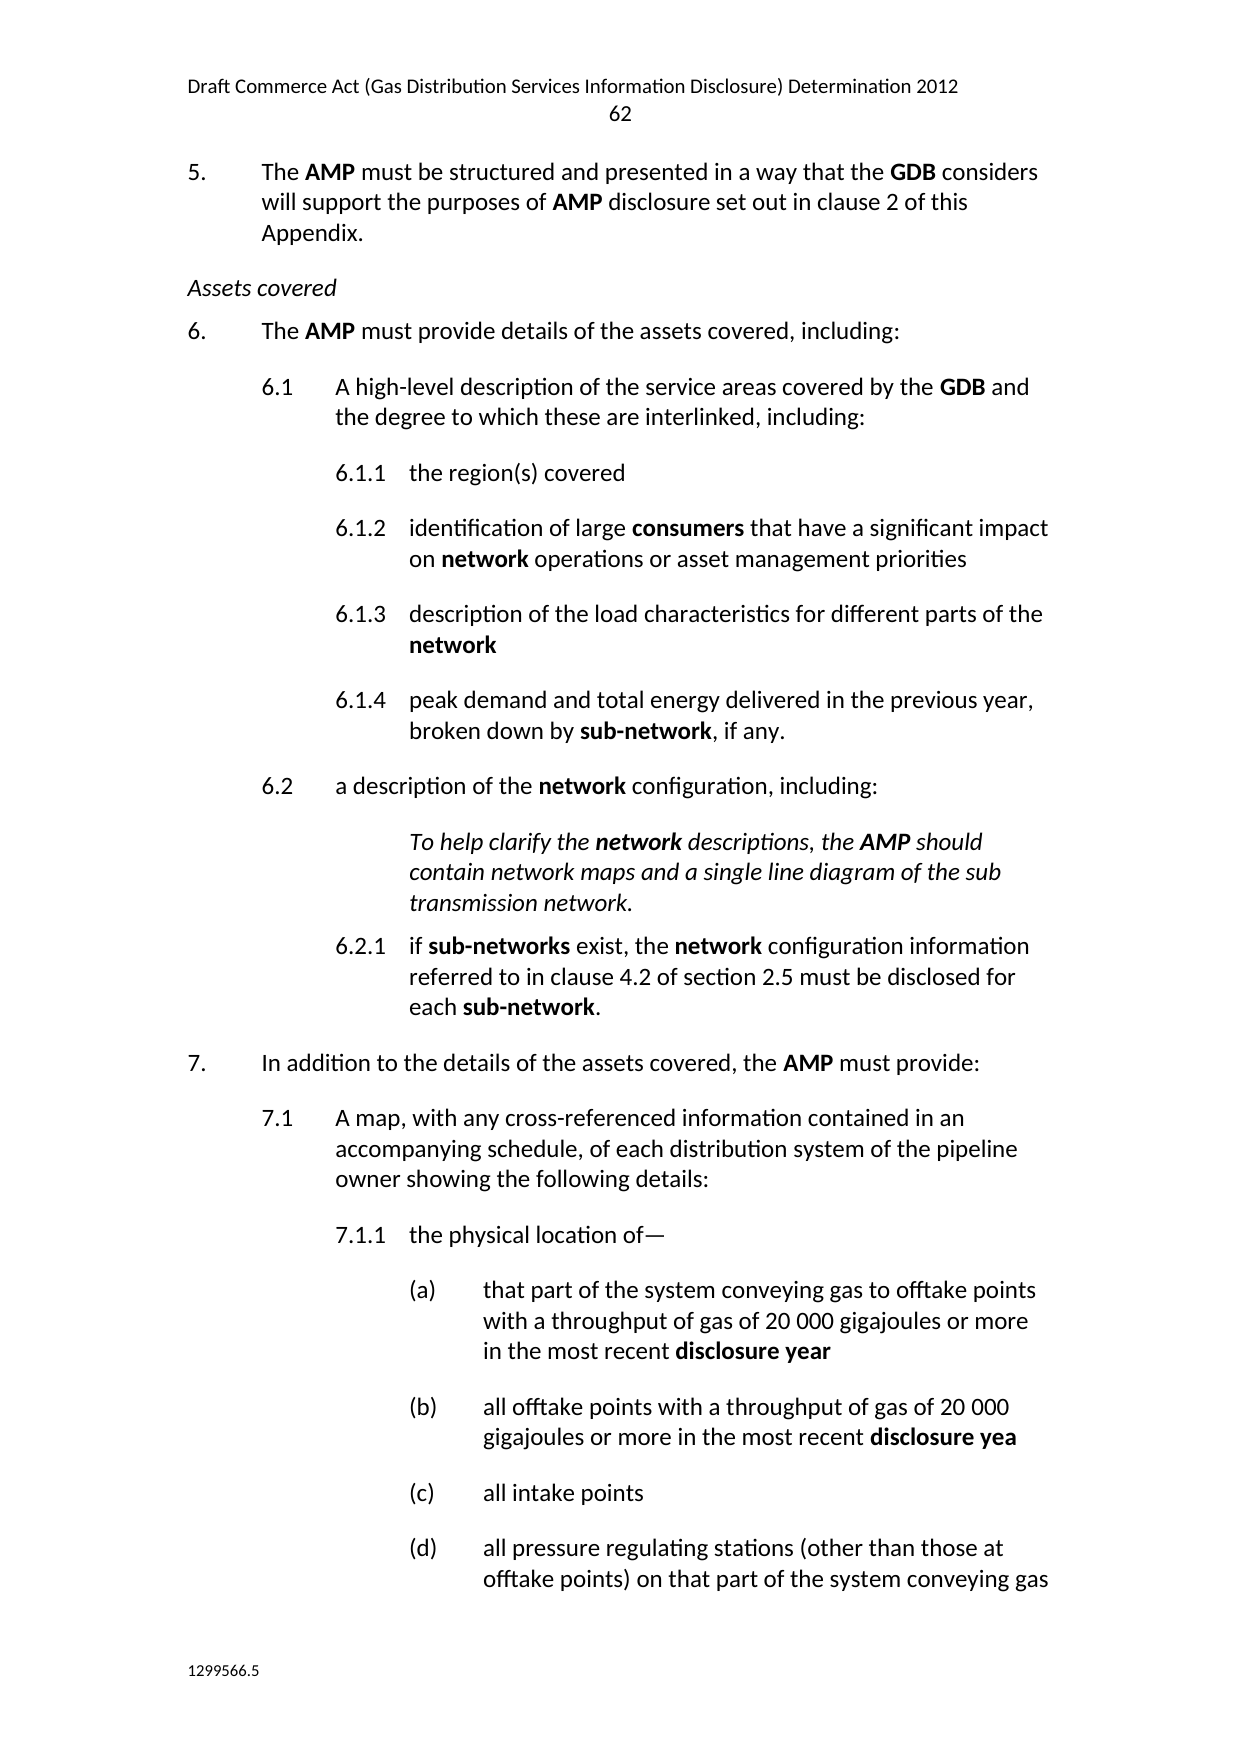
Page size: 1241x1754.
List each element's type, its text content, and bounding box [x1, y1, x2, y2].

text The AMP must provide details of the assets covered, including: [187, 315, 1053, 346]
text A high-level description of the service areas covered by the GDB and the degree to which these are interlinked, including: [261, 371, 1053, 432]
text To help clarify the network descriptions, the AMP should contain network maps and a single line diagram of the sub transmission network. [409, 826, 1053, 918]
text the physical location of— [335, 1219, 1053, 1249]
text The AMP must be structured and presented in a way that the GDB considers will support the purposes of AMP disclosure set out in clause 2 of this Appendix. [187, 156, 1053, 247]
text description of the load characteristics for different parts of the network [335, 598, 1053, 659]
text that part of the system conveying gas to offtake points with a throughput of gas of 20 000 gigajoules or more in the most recent disclosure year [409, 1274, 1053, 1366]
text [409, 1532, 1053, 1593]
text all intake points [409, 1477, 1053, 1507]
text a description of the network configuration, including: [261, 771, 1053, 801]
text In addition to the details of the assets covered, the AMP must provide: [187, 1047, 1053, 1077]
text the region(s) covered [335, 457, 1053, 487]
text all offtake points with a throughput of gas of 20 000 gigajoules or more in the most recent disclosure yea [409, 1391, 1053, 1452]
text A map, with any cross-referenced information contained in an accompanying schedule, of each distribution system of the pipeline owner showing the following details: [261, 1102, 1053, 1194]
text if sub-networks exist, the network configuration information referred to in clause 4.2 of section 2.5 must be disclosed for each sub-network. [335, 930, 1053, 1022]
text identification of large consumers that have a significant impact on network operations or asset management priorities [335, 512, 1053, 573]
text peak demand and total energy delivered in the previous year, broken down by sub-network, if any. [335, 684, 1053, 746]
subtitle Assets covered [187, 272, 1053, 303]
